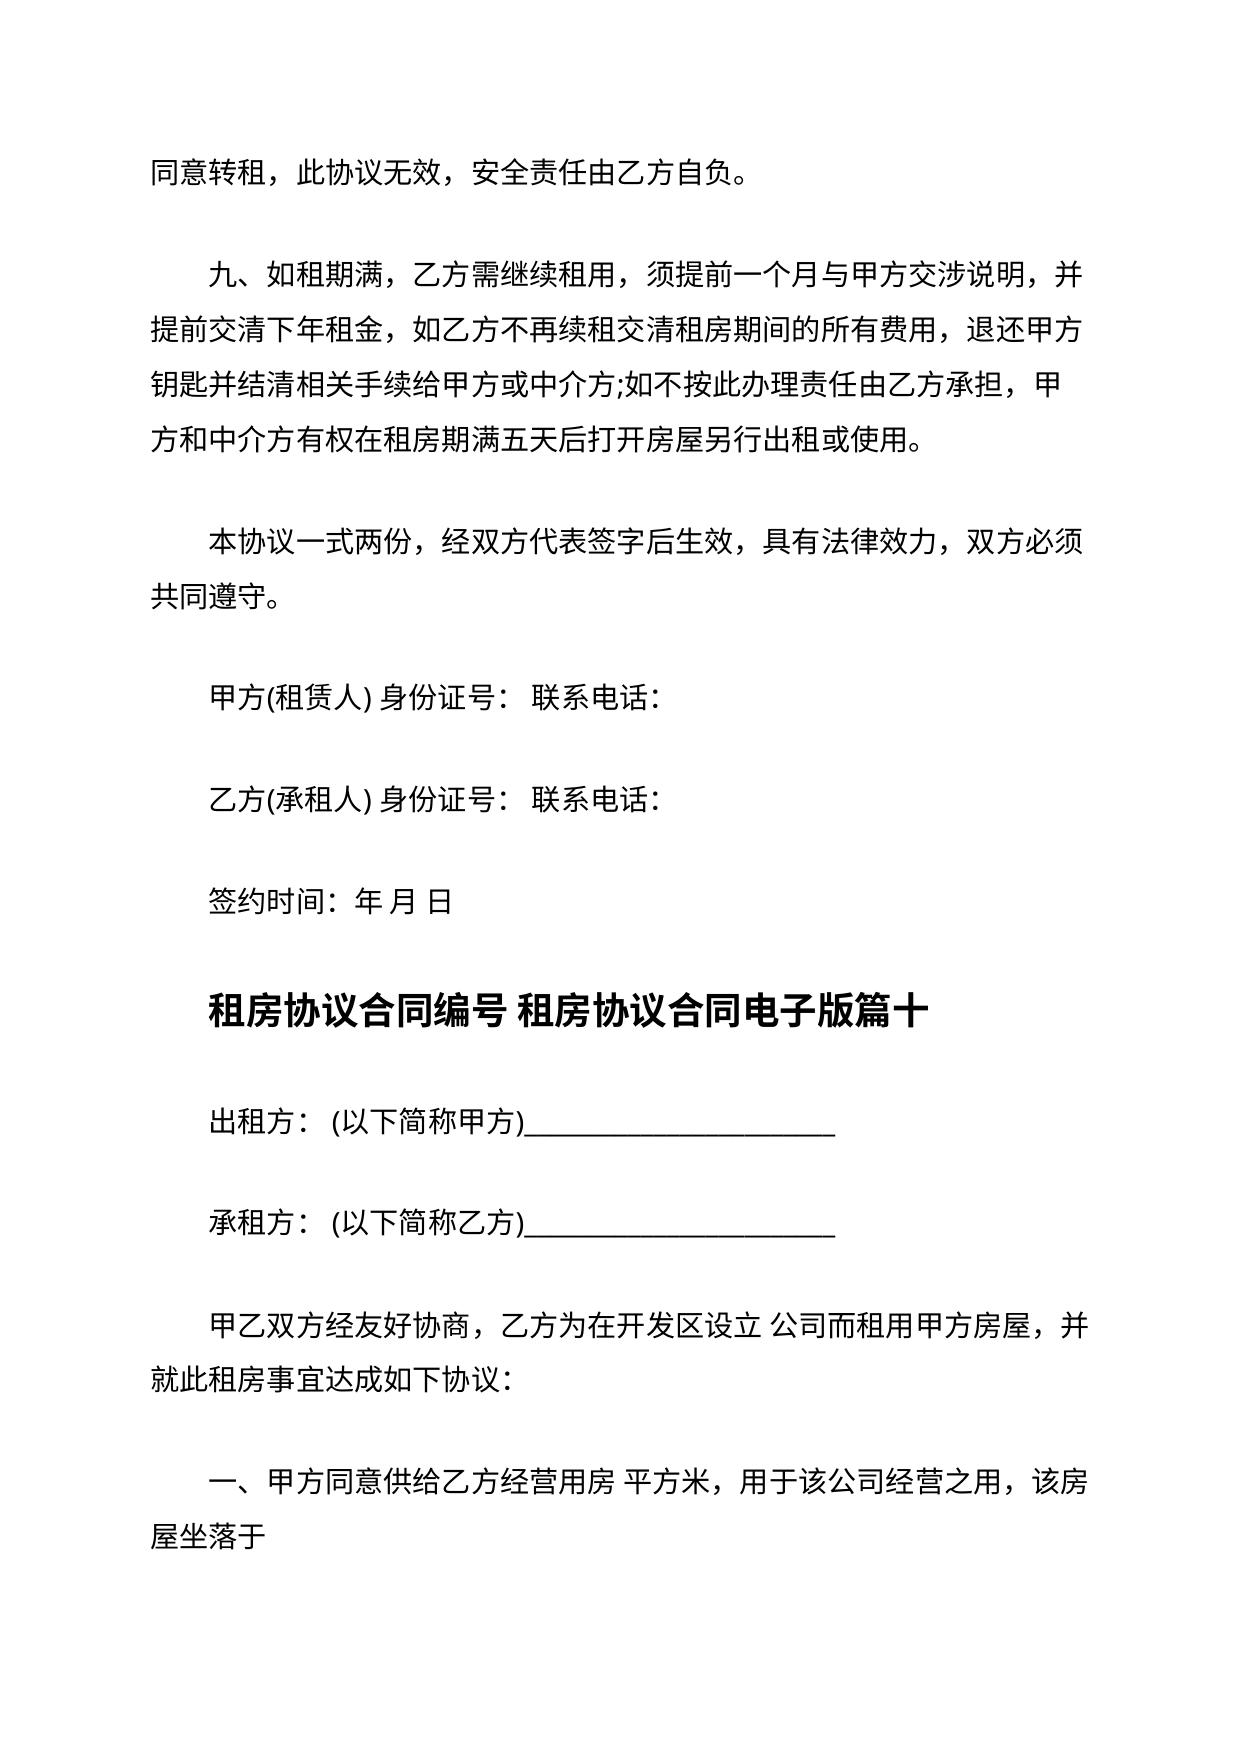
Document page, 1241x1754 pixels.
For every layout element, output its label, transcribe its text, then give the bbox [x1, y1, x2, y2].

text 甲乙双方经友好协商，乙方为在开发区设立 公司而租用甲方房屋，并就此租房事宜达成如下协议： [150, 1302, 1090, 1399]
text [150, 150, 1090, 192]
text 九、如租期满，乙方需继续租用，须提前一个月与甲方交涉说明，并提前交清下年租金，如乙方不再续租交清租房期间的所有费用，退还甲方钥匙并结清相关手续给甲方或中介方;如不按此办理责任由乙方承担，甲方和中介方有权在租房期满五天后打开房屋另行出租或使用。 [150, 252, 1090, 459]
text 租房协议合同编号 租房协议合同电子版篇十 [150, 981, 1090, 1035]
text 出租方： (以下简称甲方)________________________ [150, 1098, 1090, 1141]
text 乙方(承租人) 身份证号： 联系电话： [150, 777, 1090, 819]
text 甲方(租赁人) 身份证号： 联系电话： [150, 675, 1090, 717]
text 签约时间：年 月 日 [150, 879, 1090, 921]
text 本协议一式两份，经双方代表签字后生效，具有法律效力，双方必须共同遵守。 [150, 518, 1090, 616]
text 承租方： (以下简称乙方)________________________ [150, 1200, 1090, 1242]
text 一、甲方同意供给乙方经营用房 平方米，用于该公司经营之用，该房屋坐落于 [150, 1459, 1090, 1556]
